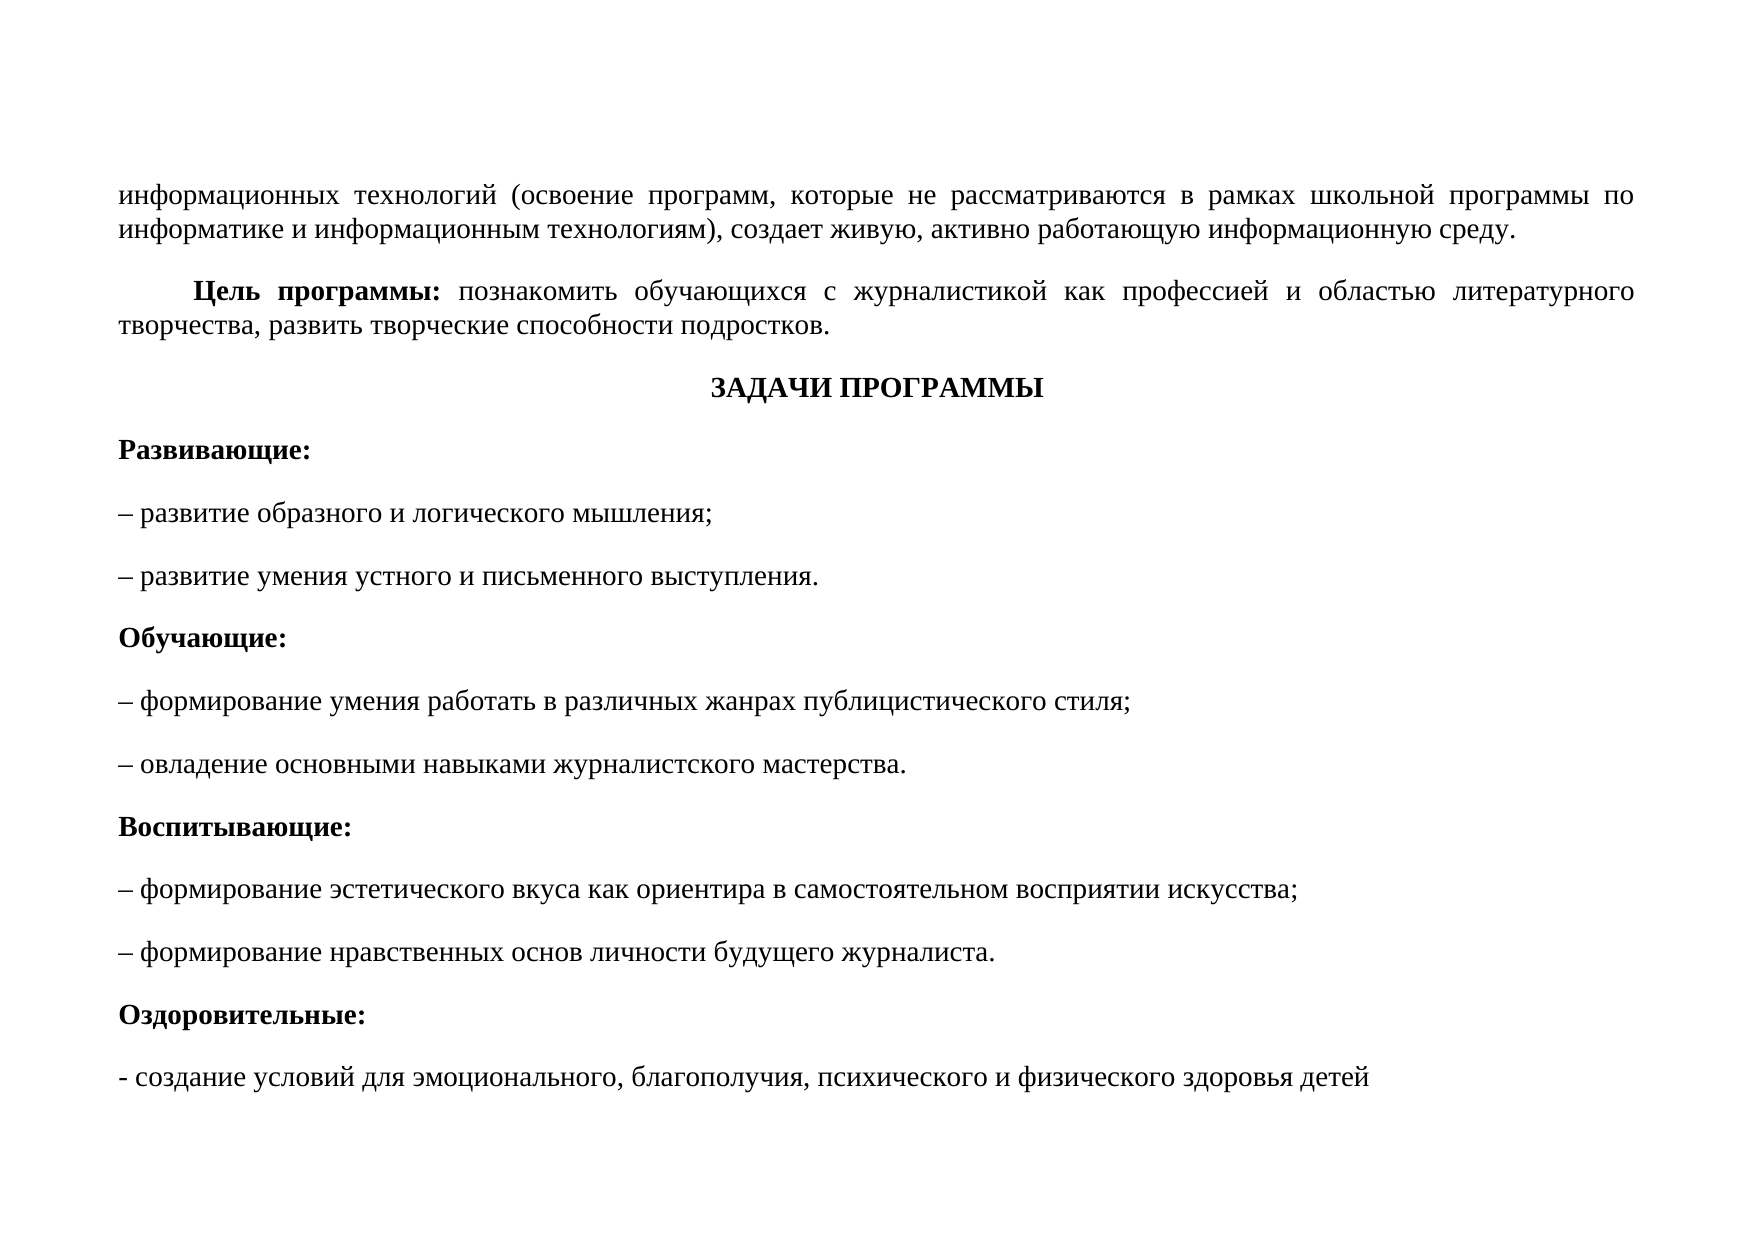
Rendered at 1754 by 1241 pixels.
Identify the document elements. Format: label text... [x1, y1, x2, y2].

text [118, 177, 1636, 244]
text – овладение основными навыками журналистского мастерства. [118, 746, 1636, 779]
text – развитие образного и логического мышления; [118, 495, 1636, 529]
text – развитие умения устного и письменного выступления. [118, 558, 1636, 591]
text Оздоровительные: [118, 997, 1636, 1030]
text – формирование нравственных основ личности будущего журналиста. [118, 934, 1636, 968]
text - создание условий для эмоционального, благополучия, психического и физического здоровья детей [118, 1059, 1636, 1093]
text – формирование эстетического вкуса как ориентира в самостоятельном восприятии искусства; [118, 871, 1636, 905]
text Цель программы: познакомить обучающихся с журналистикой как профессией и областью литературного творчества, развить творческие способности подростков. [118, 273, 1636, 341]
text Развивающие: [118, 432, 1636, 466]
text Воспитывающие: [118, 809, 1636, 842]
text – формирование умения работать в различных жанрах публицистического стиля; [118, 683, 1636, 717]
text ЗАДАЧИ ПРОГРАММЫ [118, 370, 1636, 403]
text Обучающие: [118, 621, 1636, 654]
